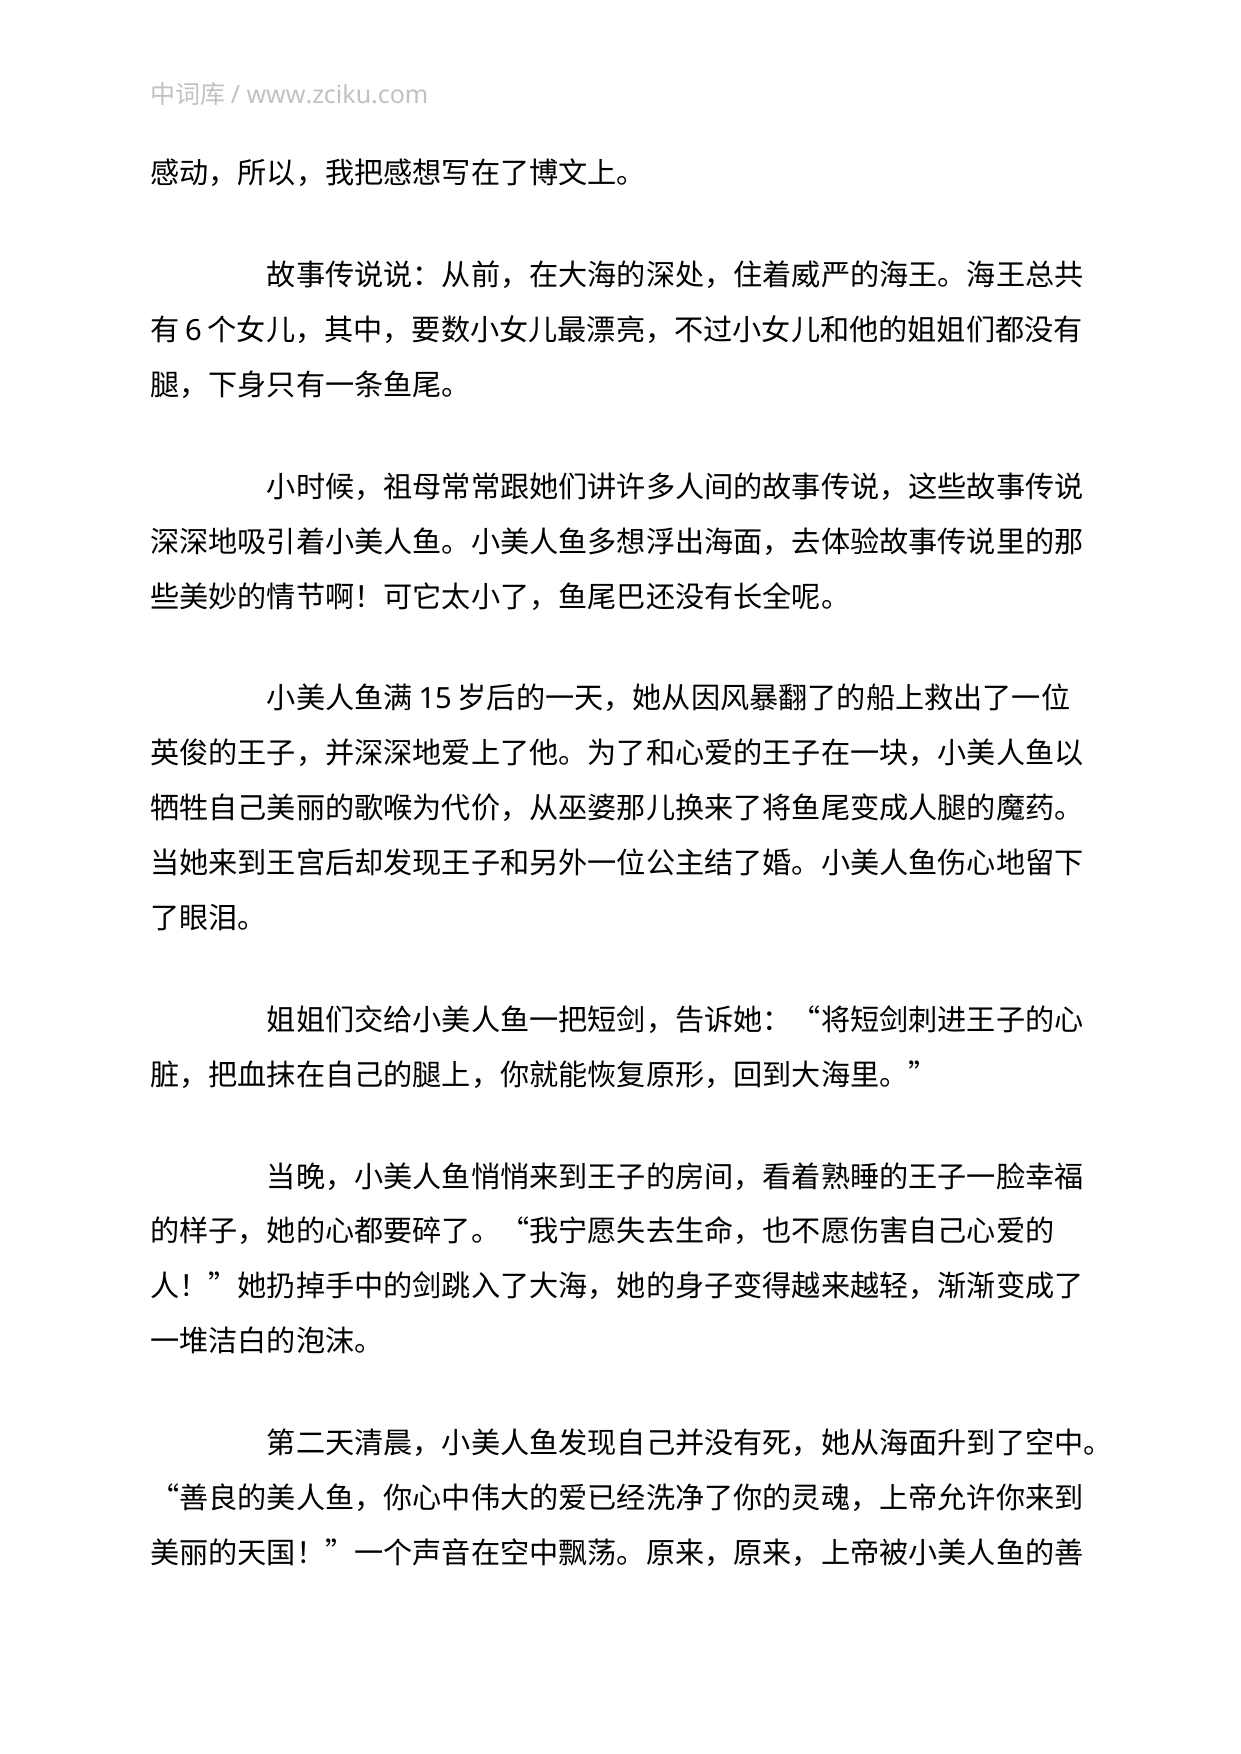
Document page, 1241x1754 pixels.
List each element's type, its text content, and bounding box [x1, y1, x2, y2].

text 故事传说说：从前，在大海的深处，住着威严的海王。海王总共有6个女儿，其中，要数小女儿最漂亮，不过小女儿和他的姐姐们都没有腿，下身只有一条鱼尾。 [150, 252, 1090, 404]
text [150, 1419, 1090, 1572]
text 姐姐们交给小美人鱼一把短剑，告诉她：“将短剑刺进王子的心脏，把血抹在自己的腿上，你就能恢复原形，回到大海里。” [150, 996, 1090, 1094]
text 小时候，祖母常常跟她们讲许多人间的故事传说，这些故事传说深深地吸引着小美人鱼。小美人鱼多想浮出海面，去体验故事传说里的那些美妙的情节啊！可它太小了，鱼尾巴还没有长全呢。 [150, 463, 1090, 616]
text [150, 150, 1090, 192]
text 小美人鱼满15岁后的一天，她从因风暴翻了的船上救出了一位英俊的王子，并深深地爱上了他。为了和心爱的王子在一块，小美人鱼以牺牲自己美丽的歌喉为代价，从巫婆那儿换来了将鱼尾变成人腿的魔药。当她来到王宫后却发现王子和另外一位公主结了婚。小美人鱼伤心地留下了眼泪。 [150, 675, 1090, 937]
text 当晚，小美人鱼悄悄来到王子的房间，看着熟睡的王子一脸幸福的样子，她的心都要碎了。“我宁愿失去生命，也不愿伤害自己心爱的人！”她扔掉手中的剑跳入了大海，她的身子变得越来越轻，渐渐变成了一堆洁白的泡沫。 [150, 1153, 1090, 1360]
